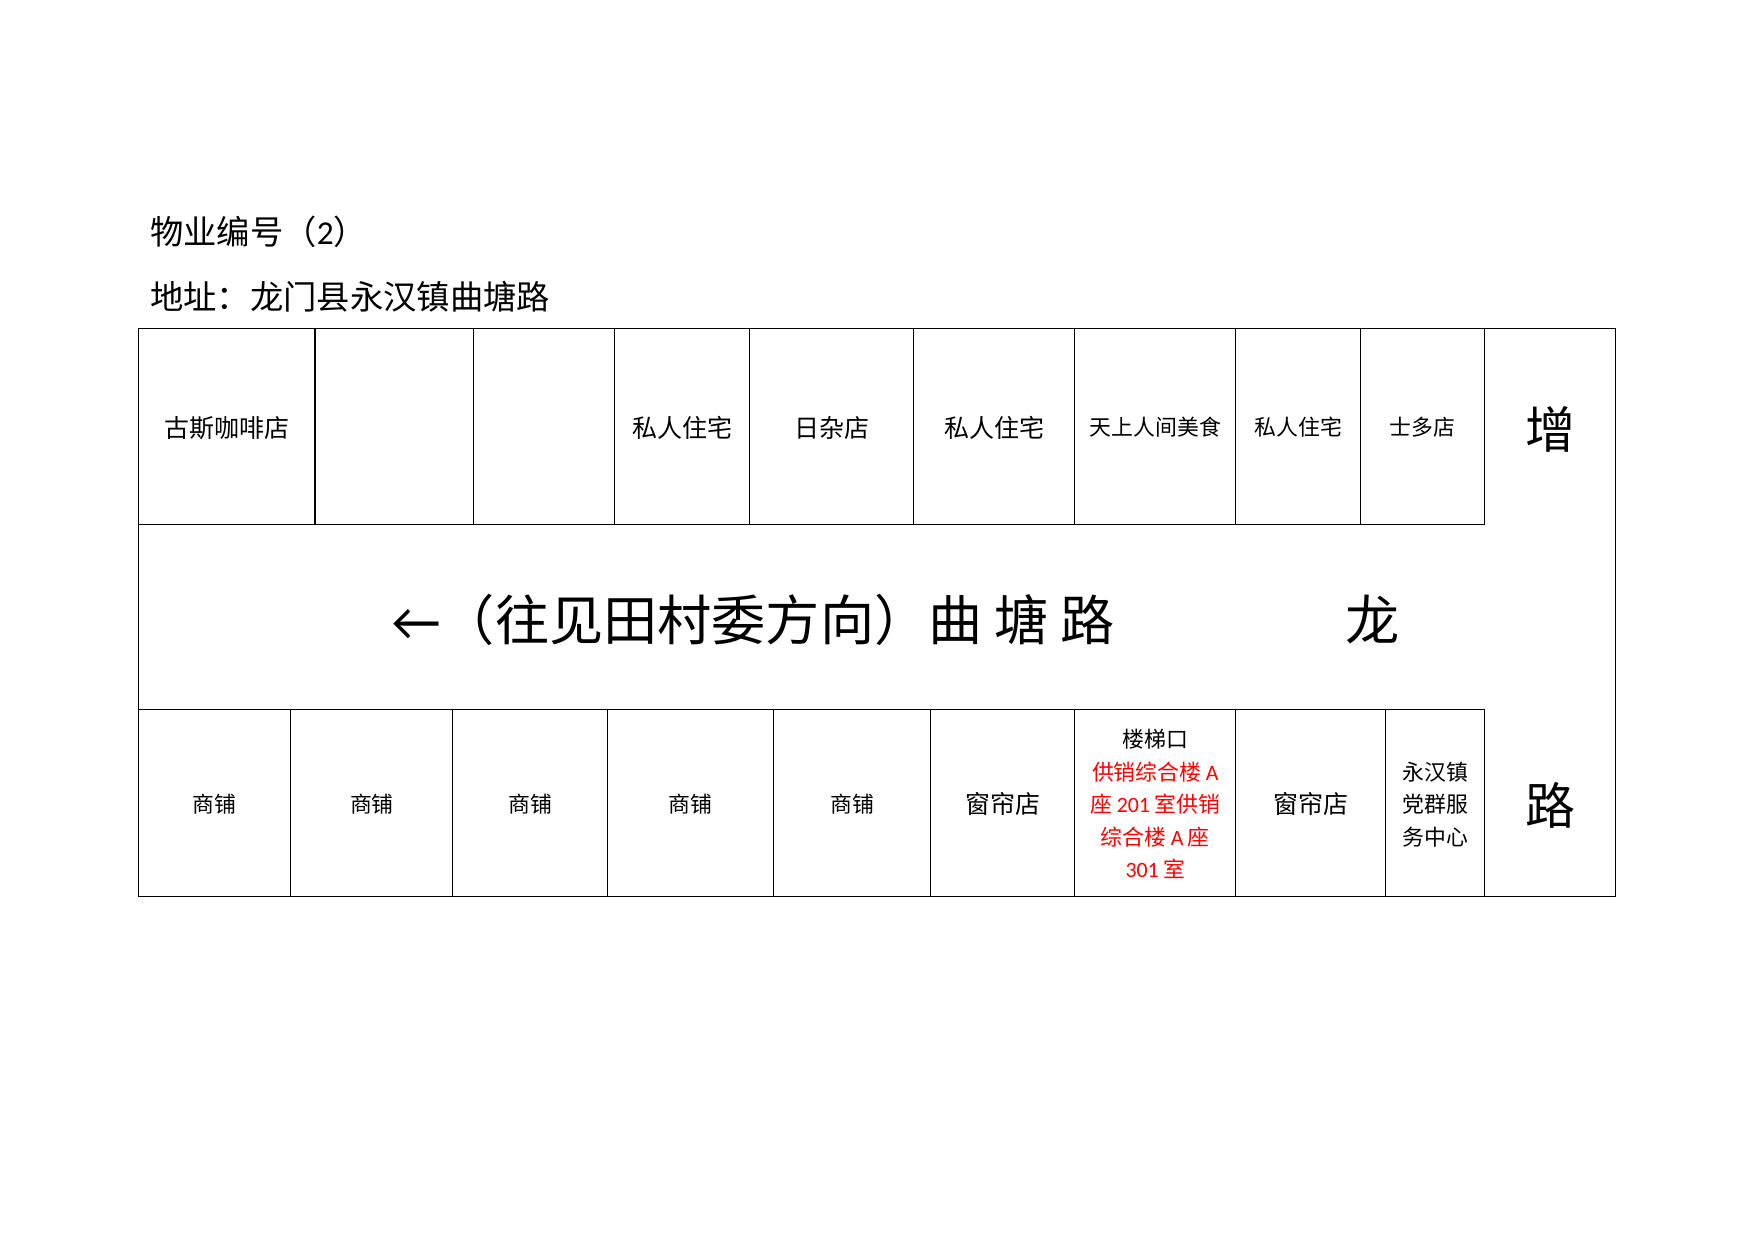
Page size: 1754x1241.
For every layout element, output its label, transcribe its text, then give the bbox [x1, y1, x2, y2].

table_cell 商铺 [139, 710, 290, 896]
table_header 天上人间美食 [1075, 329, 1235, 524]
table_cell 路 [1485, 709, 1615, 896]
table_cell 窗帘店 [1236, 710, 1385, 896]
table_header 古斯咖啡店 [139, 329, 314, 524]
table_cell 商铺 [608, 710, 773, 896]
table_cell 窗帘店 [931, 710, 1074, 896]
table_cell ←（往见田村委方向）曲 塘 路 龙 [139, 524, 1615, 708]
table_cell 商铺 [774, 710, 930, 896]
table_header 士多店 [1361, 329, 1484, 524]
table_cell 楼梯口 供销综合楼A座201室供销综合楼A座301室 [1075, 710, 1235, 896]
table_cell 商铺 [291, 710, 452, 896]
table_header 私人住宅 [914, 329, 1074, 524]
table_cell 商铺 [453, 710, 607, 896]
table_header 日杂店 [750, 329, 913, 524]
table_cell 永汉镇党群服务中心 [1386, 710, 1484, 896]
text 物业编号（2） [150, 198, 1604, 263]
table_header 私人住宅 [615, 329, 749, 524]
table_header 增 [1485, 329, 1615, 524]
table_header 私人住宅 [1236, 329, 1360, 524]
table_header [474, 329, 614, 524]
text 地址：龙门县永汉镇曲塘路 [150, 263, 1604, 328]
table_header [316, 329, 473, 524]
